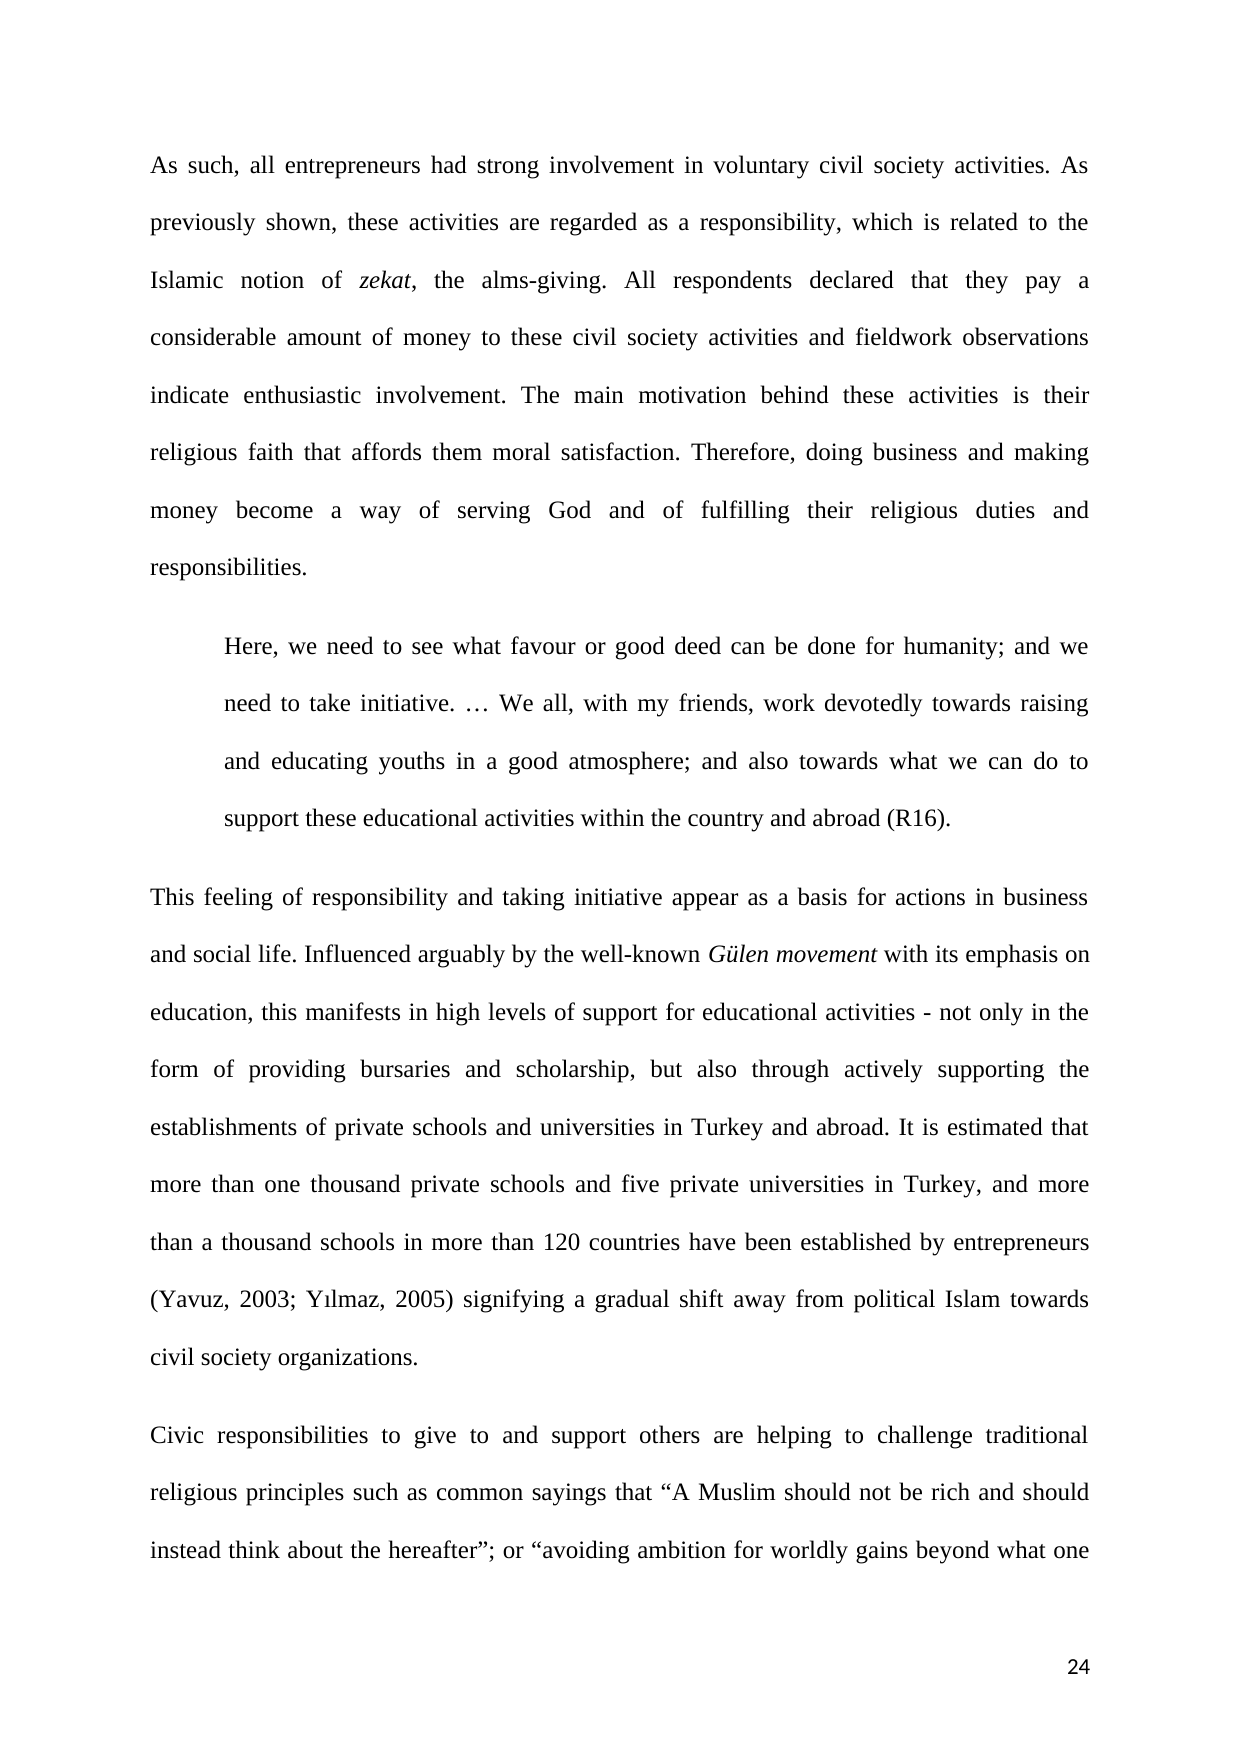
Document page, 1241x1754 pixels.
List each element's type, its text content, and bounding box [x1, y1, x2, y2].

text As such, all entrepreneurs had strong involvement in voluntary civil society activities. As previously shown, these activities are regarded as a responsibility, which is related to the Islamic notion of zekat, the alms-giving. All respondents declared that they pay a considerable amount of money to these civil society activities and fieldwork observations indicate enthusiastic involvement. The main motivation behind these activities is their religious faith that affords them moral satisfaction. Therefore, doing business and making money become a way of serving God and of fulfilling their religious duties and responsibilities. [150, 150, 1090, 581]
text Here, we need to see what favour or good deed can be done for humanity; and we need to take initiative. … We all, with my friends, work devotedly towards raising and educating youths in a good atmosphere; and also towards what we can do to support these educational activities within the country and abroad (R16). [224, 631, 1090, 832]
text This feeling of responsibility and taking initiative appear as a basis for actions in business and social life. Influenced arguably by the well-known Gülen movement with its emphasis on education, this manifests in high levels of support for educational activities - not only in the form of providing bursaries and scholarship, but also through actively supporting the establishments of private schools and universities in Turkey and abroad. It is estimated that more than one thousand private schools and five private universities in Turkey, and more than a thousand schools in more than 120 countries have been established by entrepreneurs (Yavuz, 2003; Yılmaz, 2005) signifying a gradual shift away from political Islam towards civil society organizations. [150, 882, 1090, 1370]
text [150, 1420, 1090, 1564]
